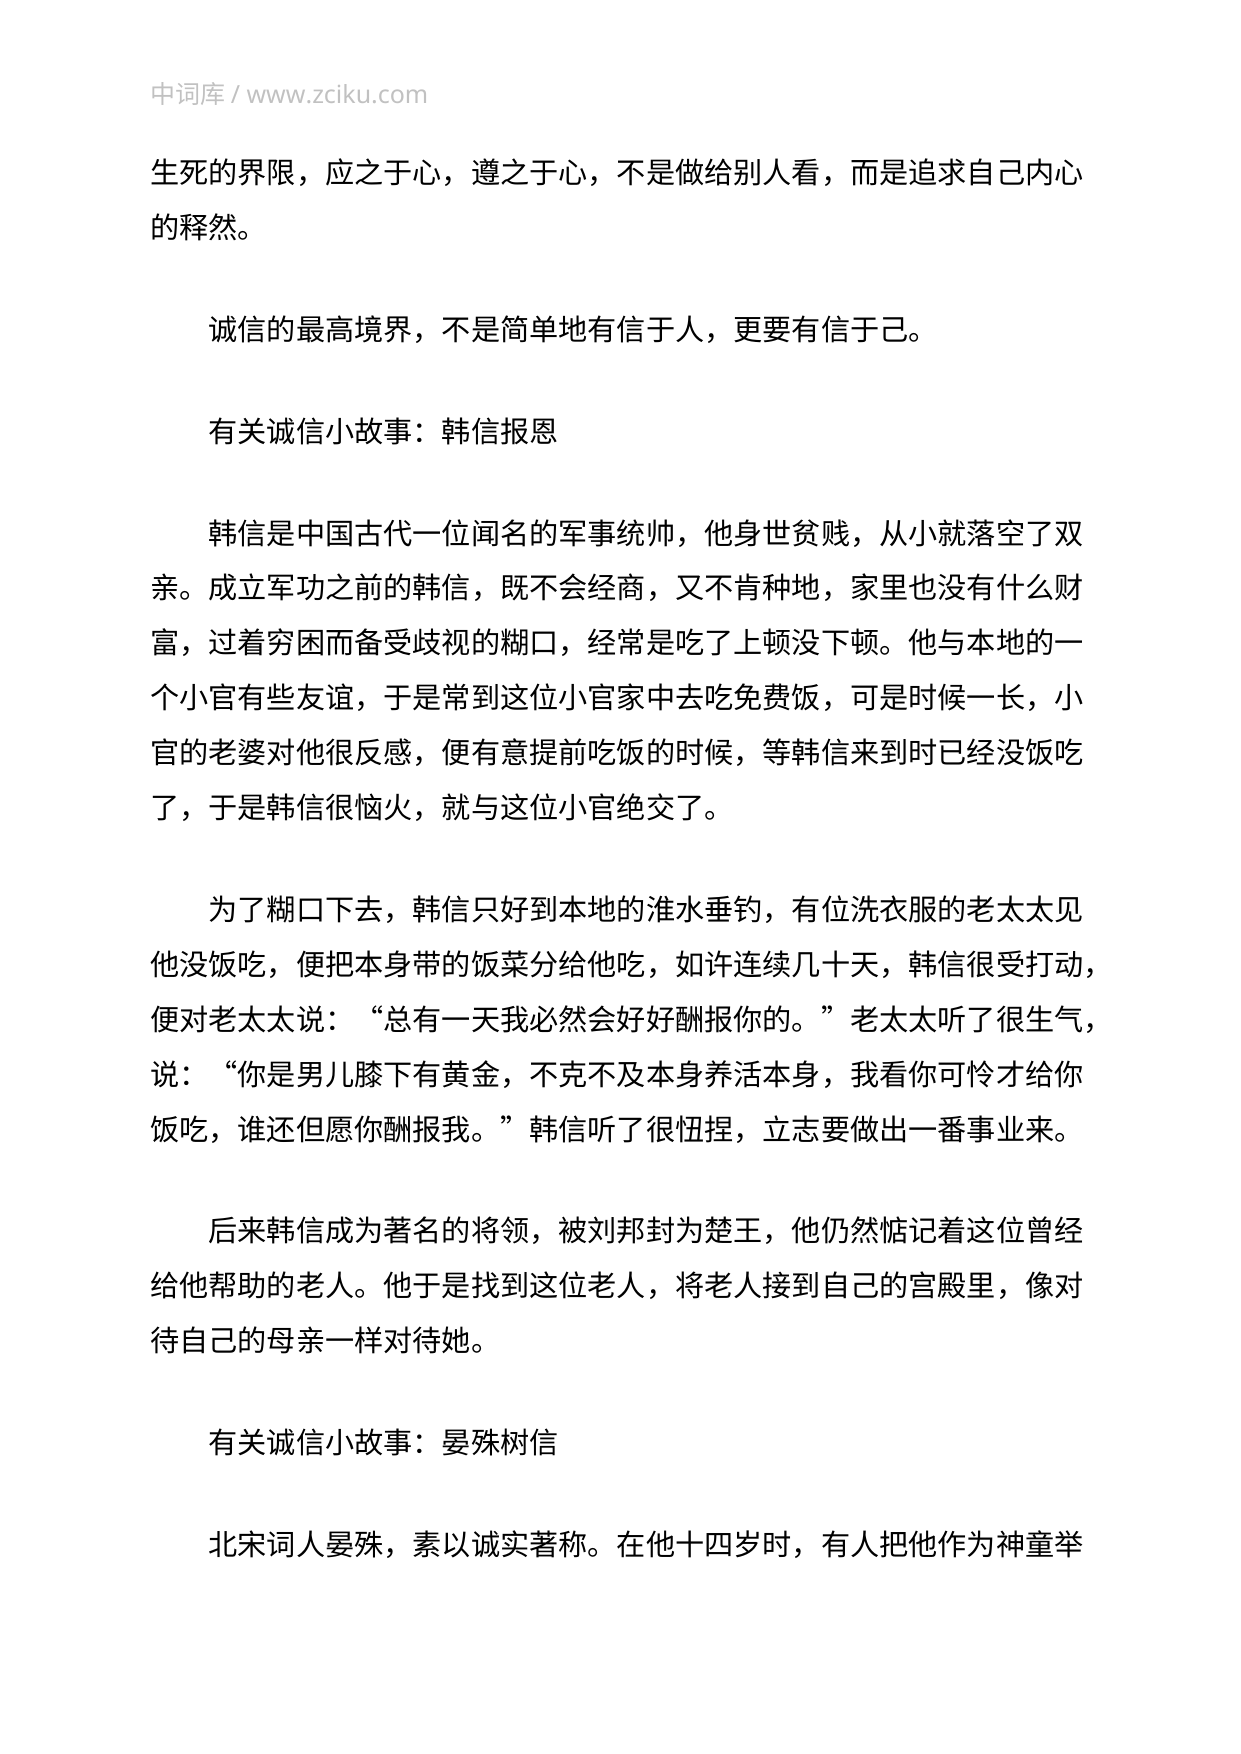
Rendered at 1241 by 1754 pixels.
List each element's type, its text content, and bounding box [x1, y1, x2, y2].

text 有关诚信小故事：晏殊树信 [150, 1419, 1090, 1462]
text 诚信的最高境界，不是简单地有信于人，更要有信于己。 [150, 307, 1090, 349]
text 有关诚信小故事：韩信报恩 [150, 408, 1090, 451]
text 韩信是中国古代一位闻名的军事统帅，他身世贫贱，从小就落空了双亲。成立军功之前的韩信，既不会经商，又不肯种地，家里也没有什么财富，过着穷困而备受歧视的糊口，经常是吃了上顿没下顿。他与本地的一个小官有些友谊，于是常到这位小官家中去吃免费饭，可是时候一长，小官的老婆对他很反感，便有意提前吃饭的时候，等韩信来到时已经没饭吃了，于是韩信很恼火，就与这位小官绝交了。 [150, 510, 1090, 827]
text 后来韩信成为著名的将领，被刘邦封为楚王，他仍然惦记着这位曾经给他帮助的老人。他于是找到这位老人，将老人接到自己的宫殿里，像对待自己的母亲一样对待她。 [150, 1208, 1090, 1360]
text 为了糊口下去，韩信只好到本地的淮水垂钓，有位洗衣服的老太太见他没饭吃，便把本身带的饭菜分给他吃，如许连续几十天，韩信很受打动，便对老太太说：“总有一天我必然会好好酬报你的。”老太太听了很生气，说：“你是男儿膝下有黄金，不克不及本身养活本身，我看你可怜才给你饭吃，谁还但愿你酬报我。”韩信听了很忸捏，立志要做出一番事业来。 [150, 886, 1090, 1148]
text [150, 1521, 1090, 1563]
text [150, 150, 1090, 247]
